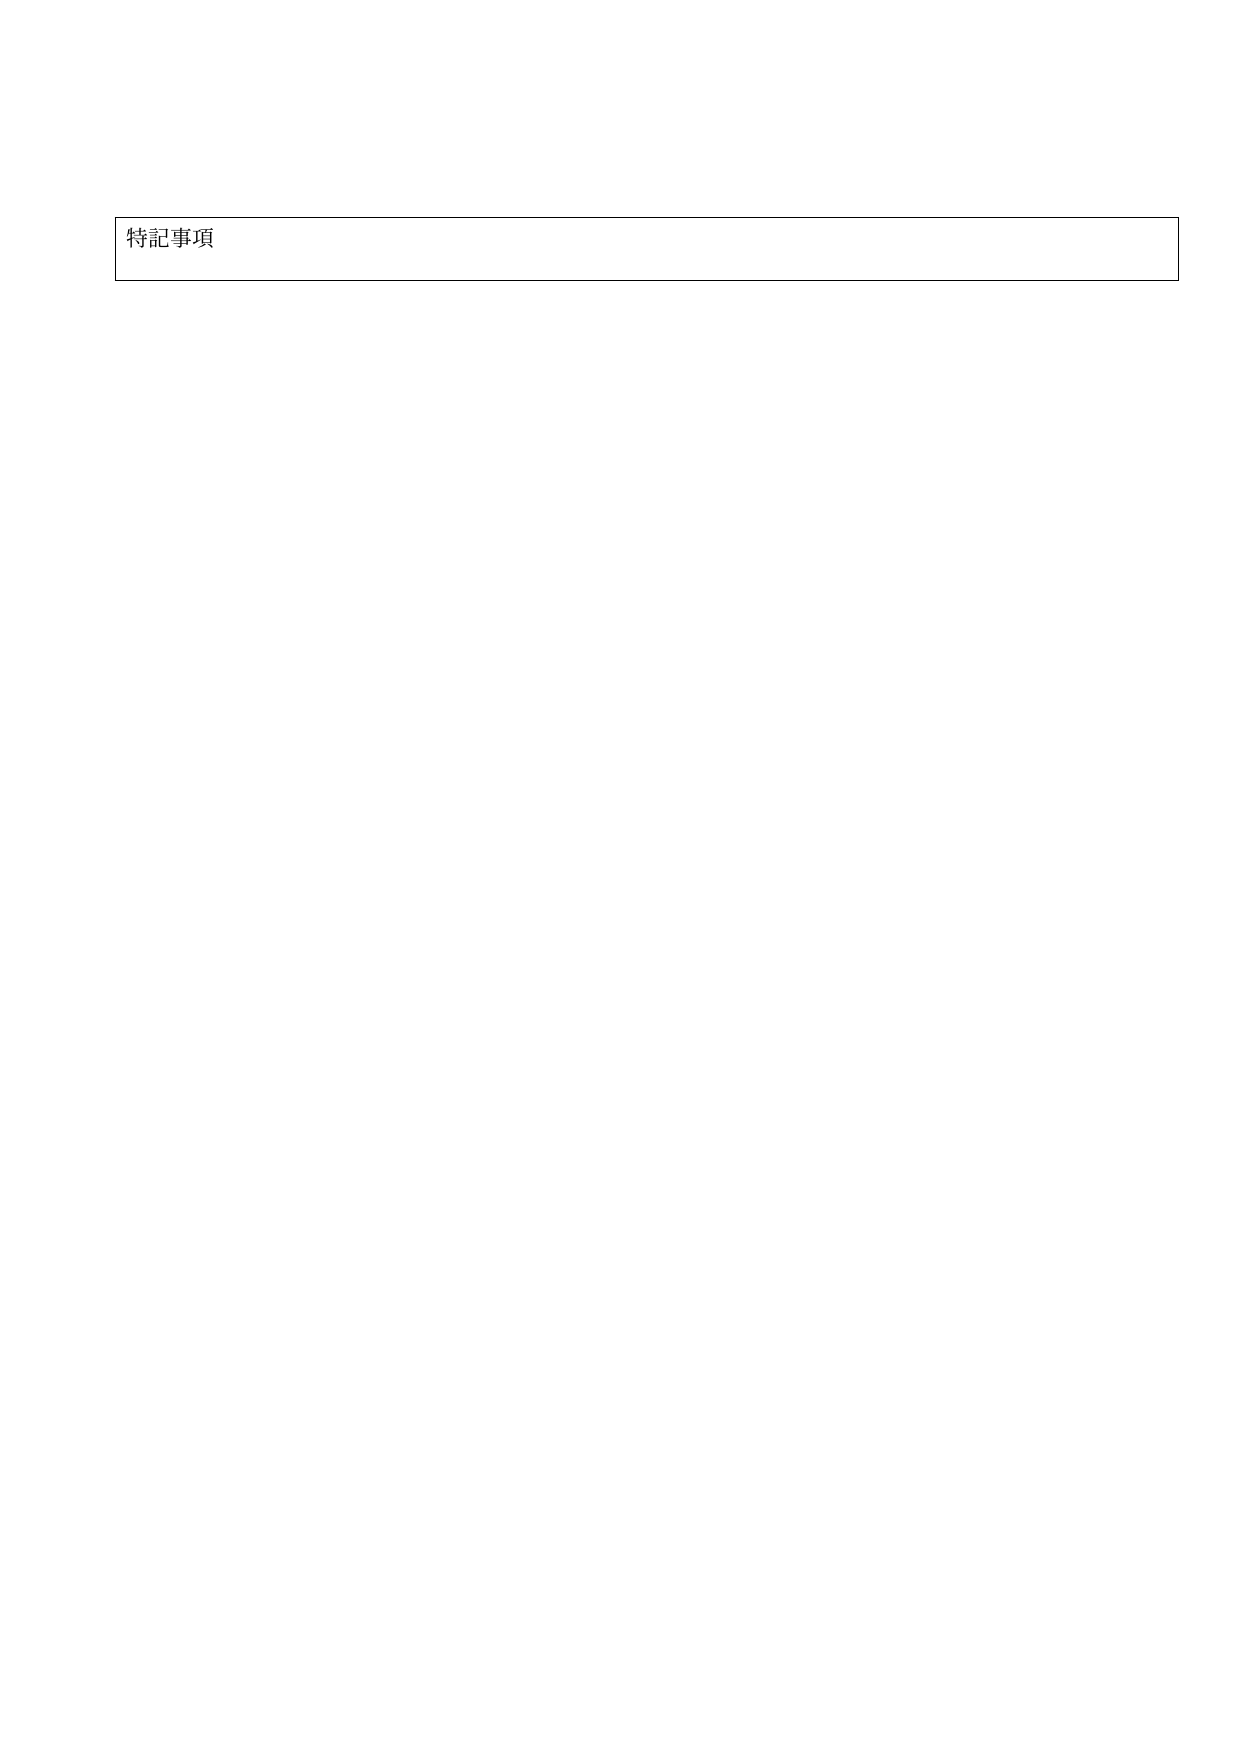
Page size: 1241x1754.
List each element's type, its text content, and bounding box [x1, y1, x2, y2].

table_cell 特記事項 [116, 218, 1178, 279]
